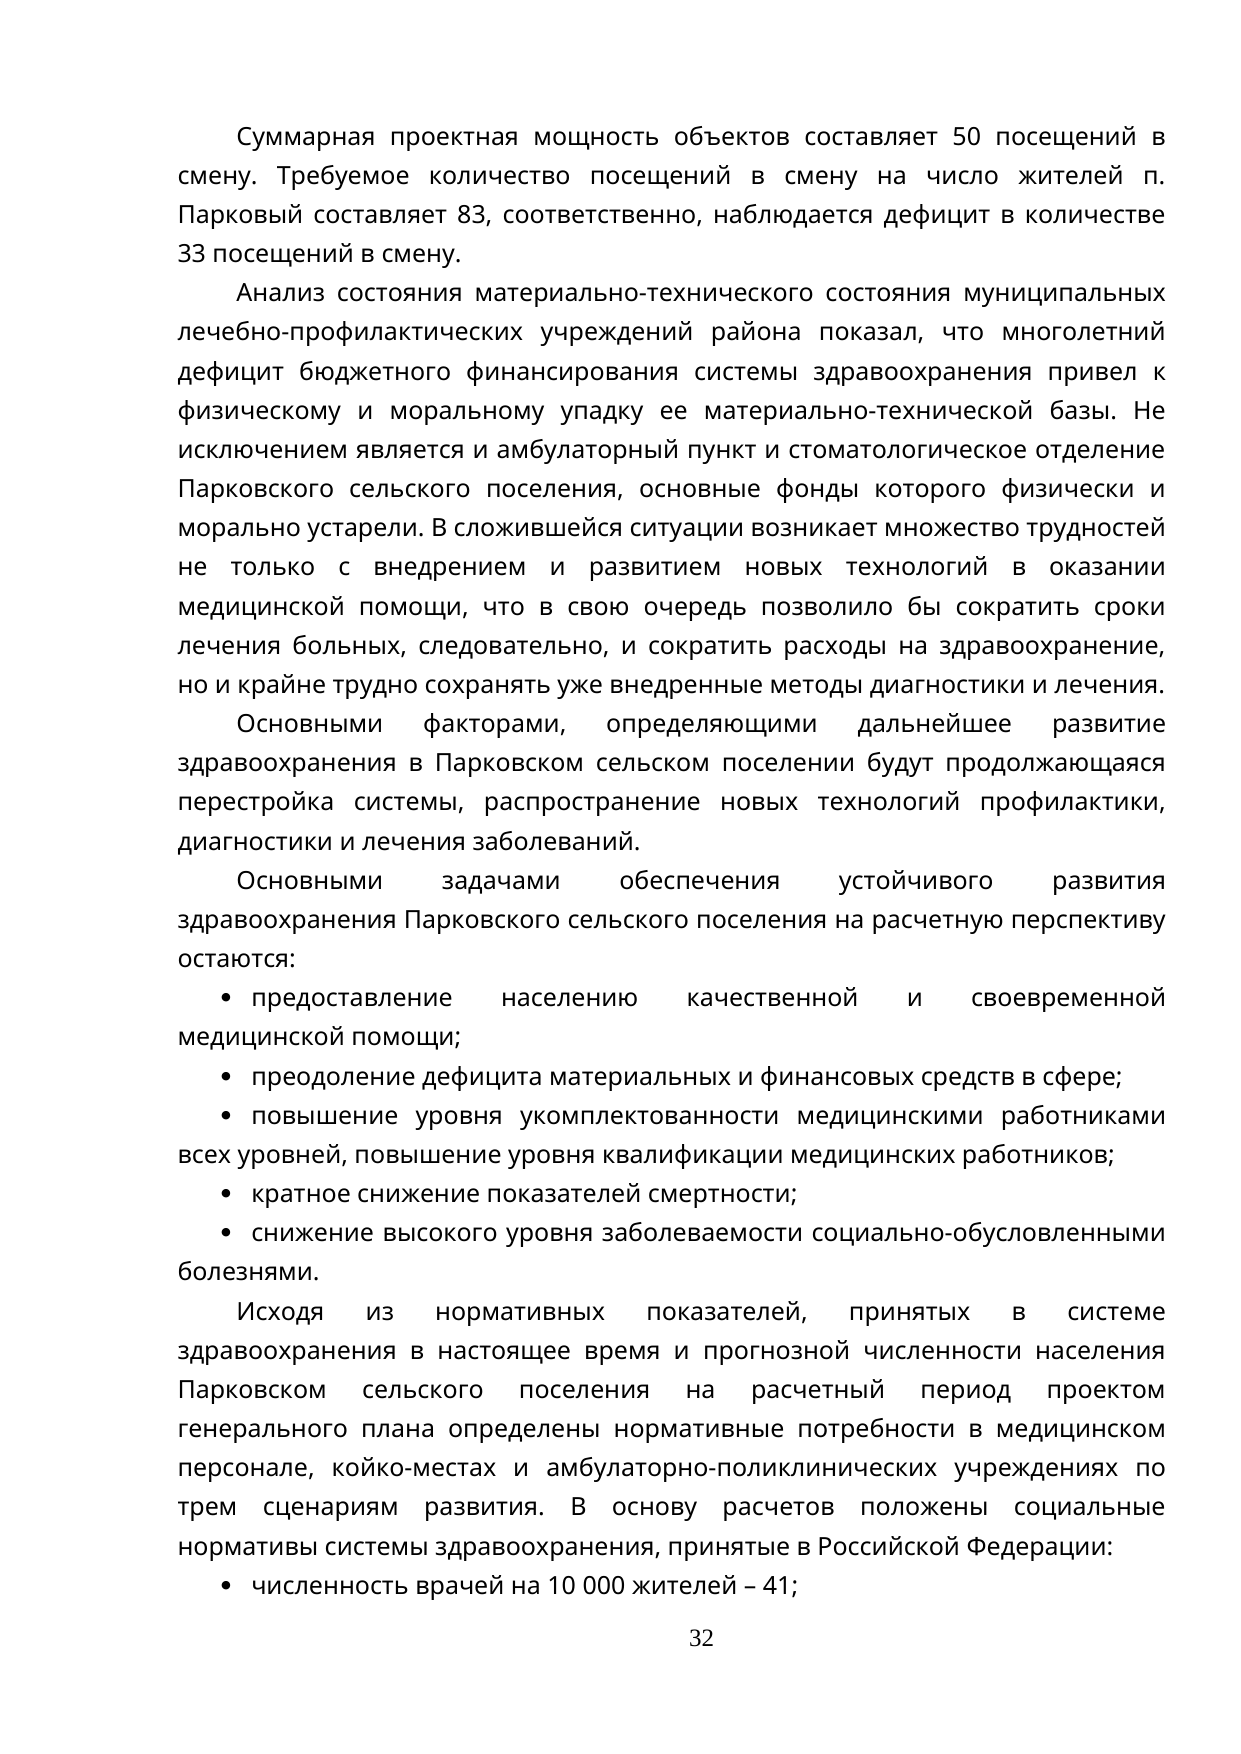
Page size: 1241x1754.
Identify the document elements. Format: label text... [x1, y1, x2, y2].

text Основными факторами, определяющими дальнейшее развитие здравоохранения в Парковском сельском поселении будут продолжающаяся перестройка системы, распространение новых технологий профилактики, диагностики и лечения заболеваний. [177, 706, 1167, 857]
list предоставление населению качественной и своевременной медицинской помощи; [177, 980, 1167, 1053]
list снижение высокого уровня заболеваемости социально-обусловленными болезнями. [177, 1215, 1167, 1288]
list численность врачей на 10 000 жителей – 41; [177, 1567, 1167, 1601]
text Анализ состояния материально-технического состояния муниципальных лечебно-профилактических учреждений района показал, что многолетний дефицит бюджетного финансирования системы здравоохранения привел к физическому и моральному упадку ее материально-технической базы. Не исключением является и амбулаторный пункт и стоматологическое отделение Парковского сельского поселения, основные фонды которого физически и морально устарели. В сложившейся ситуации возникает множество трудностей не только с внедрением и развитием новых технологий в оказании медицинской помощи, что в свою очередь позволило бы сократить сроки лечения больных, следовательно, и сократить расходы на здравоохранение, но и крайне трудно сохранять уже внедренные методы диагностики и лечения. [177, 275, 1167, 701]
text Исходя из нормативных показателей, принятых в системе здравоохранения в настоящее время и прогнозной численности населения Парковском сельского поселения на расчетный период проектом генерального плана определены нормативные потребности в медицинском персонале, койко-местах и амбулаторно-поликлинических учреждениях по трем сценариям развития. В основу расчетов положены социальные нормативы системы здравоохранения, принятые в Российской Федерации: [177, 1293, 1167, 1562]
list кратное снижение показателей смертности; [177, 1176, 1167, 1210]
list преодоление дефицита материальных и финансовых средств в сфере; [177, 1058, 1167, 1092]
text Суммарная проектная мощность объектов составляет 50 посещений в смену. Требуемое количество посещений в смену на число жителей п. Парковый составляет 83, соответственно, наблюдается дефицит в количестве 33 посещений в смену. [177, 118, 1167, 270]
list повышение уровня укомплектованности медицинскими работниками всех уровней, повышение уровня квалификации медицинских работников; [177, 1097, 1167, 1171]
text Основными задачами обеспечения устойчивого развития здравоохранения Парковского сельского поселения на расчетную перспективу остаются: [177, 862, 1167, 975]
